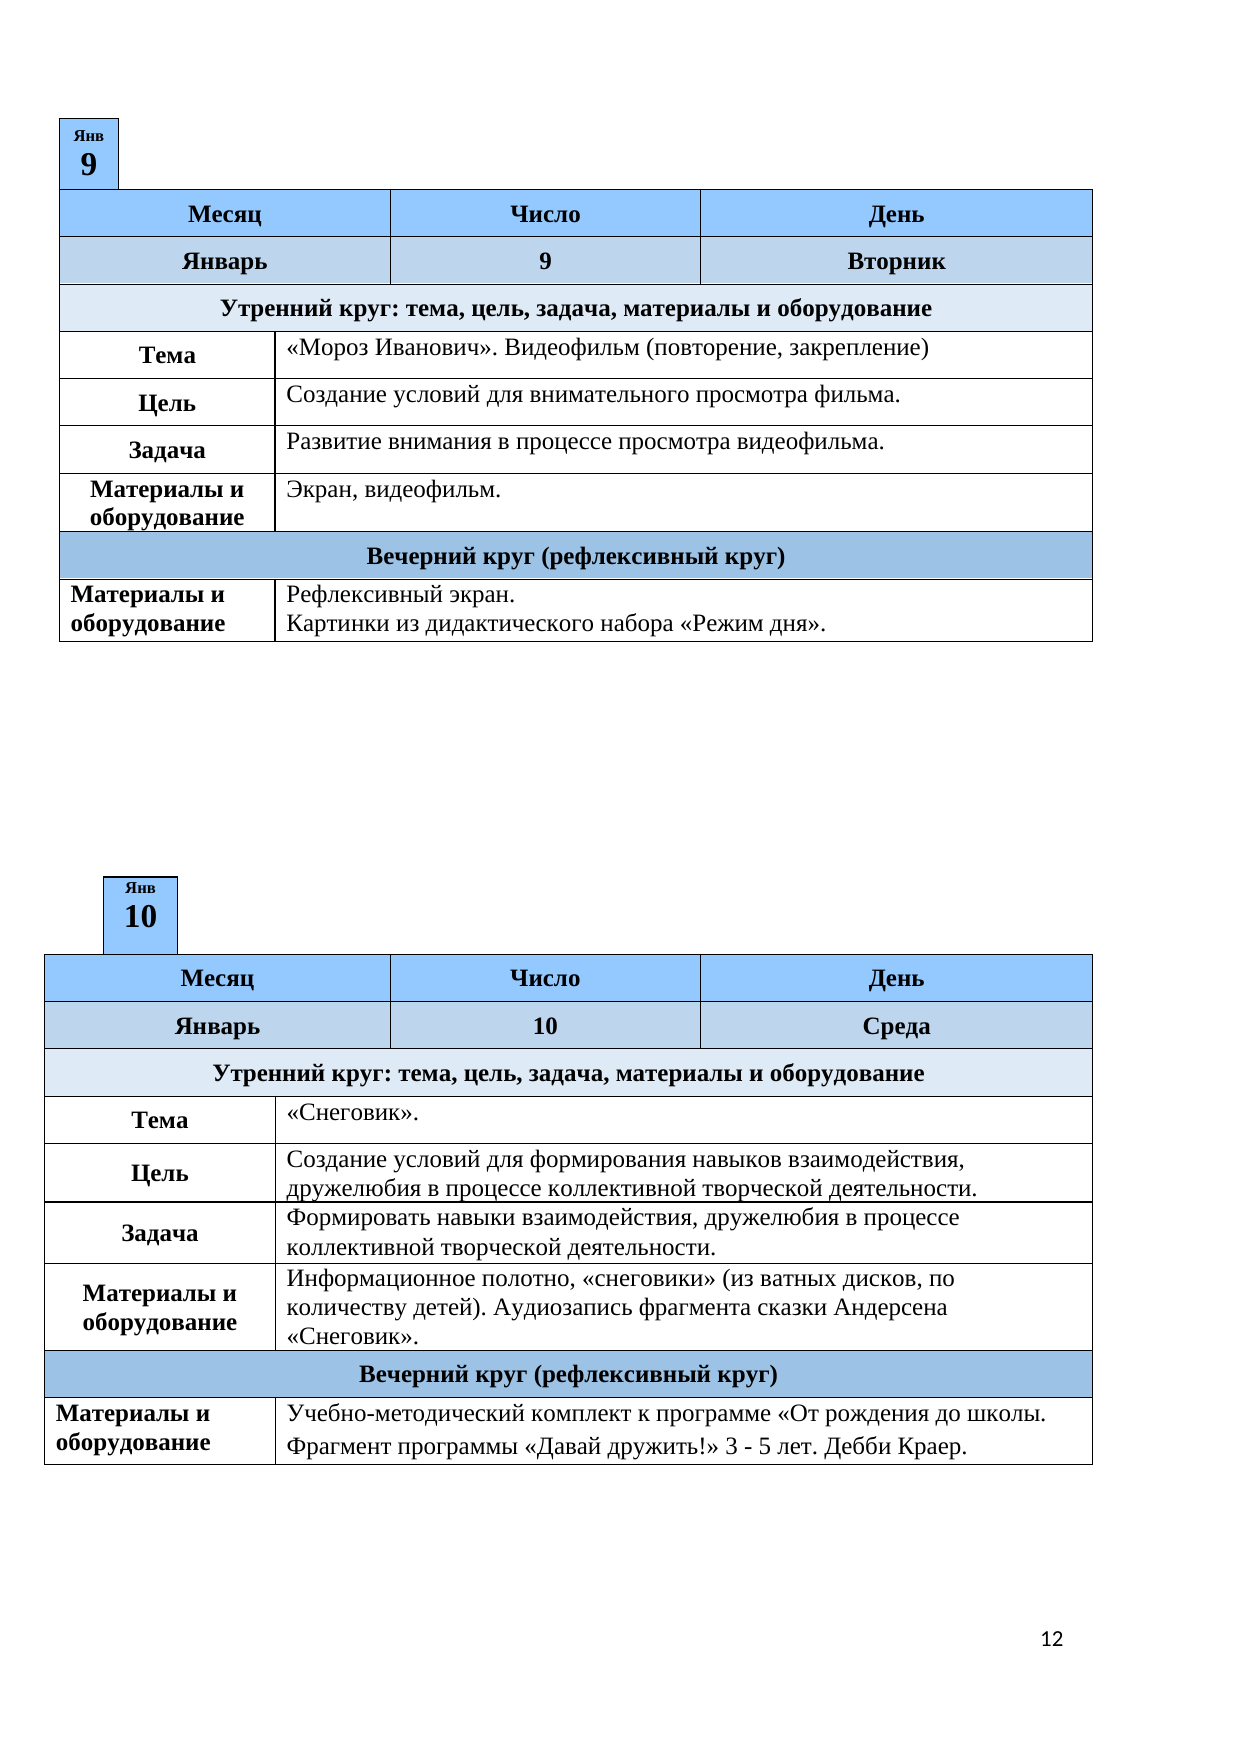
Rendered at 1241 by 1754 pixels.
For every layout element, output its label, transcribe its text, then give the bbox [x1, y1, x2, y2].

table_cell 10 [391, 1002, 700, 1048]
table_cell День [701, 955, 1092, 1001]
table_cell Цель [60, 379, 274, 425]
table_cell Развитие внимания в процессе просмотра видеофильма. [276, 426, 1092, 473]
table_cell Месяц [60, 190, 390, 236]
table_header Янв 9 [60, 119, 118, 189]
table_cell «Мороз Иванович». Видеофильм (повторение, закрепление) [276, 332, 1092, 378]
table_header Янв 10 [104, 878, 177, 954]
table_cell Число [391, 190, 700, 236]
table_cell Задача [45, 1203, 275, 1262]
table_cell 9 [391, 237, 700, 283]
table_cell День [701, 190, 1092, 236]
table_cell Тема [45, 1097, 275, 1143]
table_cell Создание условий для формирования навыков взаимодействия, дружелюбия в процессе коллективной творческой деятельности. [276, 1144, 1092, 1201]
table_cell Число [391, 955, 700, 1001]
table_cell Рефлексивный экран. Картинки из дидактического набора «Режим дня». [276, 580, 1092, 641]
table_cell Утренний круг: тема, цель, задача, материалы и оборудование [60, 285, 1092, 331]
table_cell Материалы и оборудование [45, 1264, 275, 1350]
table_cell Тема [60, 332, 274, 378]
table_cell Январь [45, 1002, 390, 1048]
table_cell Информационное полотно, «снеговики» (из ватных дисков, по количеству детей). Аудиозапись фрагмента сказки Андерсена «Снеговик». [276, 1264, 1092, 1350]
table_cell Цель [45, 1144, 275, 1201]
table_cell Утренний круг: тема, цель, задача, материалы и оборудование [45, 1049, 1092, 1096]
table_cell Вечерний круг (рефлексивный круг) [45, 1351, 1092, 1397]
table_cell Экран, видеофильм. [276, 474, 1092, 531]
table_cell Материалы и оборудование [60, 474, 274, 531]
table_cell Учебно-методический комплект к программе «От рождения до школы. Фрагмент программы «Давай дружить!» 3 - 5 лет. Дебби Краер. [276, 1398, 1092, 1464]
table_cell «Снеговик». [276, 1097, 1092, 1143]
table_cell Вторник [701, 237, 1092, 283]
table_cell Задача [60, 426, 274, 473]
table_cell Материалы и оборудование [60, 580, 274, 641]
table_cell Месяц [45, 955, 390, 1001]
table_cell Формировать навыки взаимодействия, дружелюбия в процессе коллективной творческой деятельности. [276, 1203, 1092, 1262]
table_cell Материалы и оборудование [45, 1398, 275, 1464]
table_cell Среда [701, 1002, 1092, 1048]
table_cell Январь [60, 237, 390, 283]
table_cell Создание условий для внимательного просмотра фильма. [276, 379, 1092, 425]
table_cell Вечерний круг (рефлексивный круг) [60, 532, 1092, 578]
